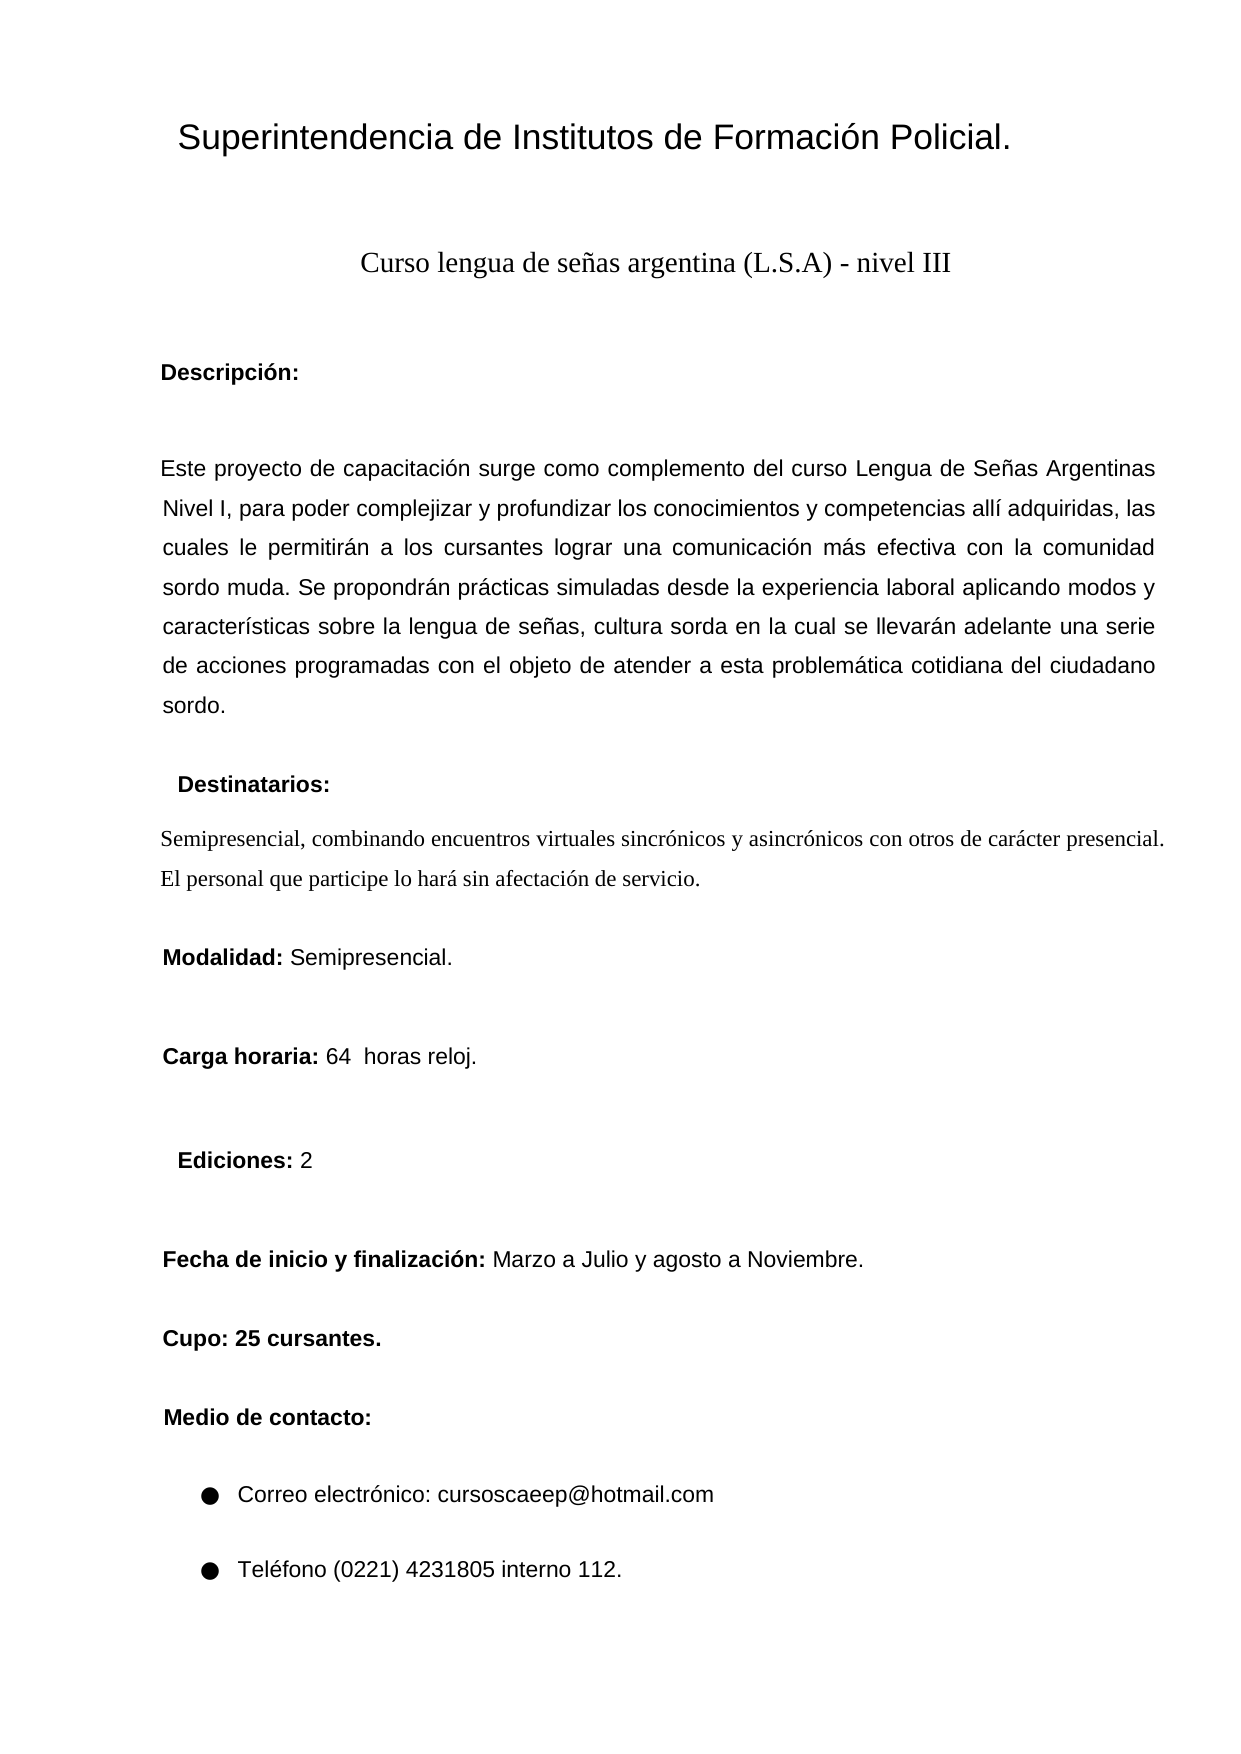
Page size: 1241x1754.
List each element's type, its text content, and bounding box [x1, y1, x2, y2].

text Carga horaria: 64 horas reloj. [162, 1043, 1166, 1069]
subtitle Ediciones: 2 [162, 1147, 1166, 1173]
list Correo electrónico: cursoscaeep@hotmail.com [200, 1469, 1166, 1516]
text Fecha de inicio y finalización: Marzo a Julio y agosto a Noviembre. [162, 1246, 1166, 1273]
list Teléfono (0221) 4231805 interno 112. [200, 1544, 1166, 1591]
text Cupo: 25 cursantes. [162, 1325, 1166, 1352]
subtitle Destinatarios: [162, 771, 1166, 797]
text Modalidad: Semipresencial. [162, 943, 1166, 970]
title Superintendencia de Institutos de Formación Policial. [162, 116, 1166, 157]
subtitle Medio de contacto: [163, 1404, 1166, 1431]
text Semipresencial, combinando encuentros virtuales sincrónicos y asincrónicos con otros de carácter presencial. El personal que participe lo hará sin afectación de servicio. [160, 825, 1166, 891]
subtitle Este proyecto de capacitación surge como complemento del curso Lengua de Señas Argentinas Nivel I, para poder complejizar y profundizar los conocimientos y competencias allí adquiridas, las cuales le permitirán a los cursantes lograr una comunicación más efectiva con la comunidad sordo muda. Se propondrán prácticas simuladas desde la experiencia laboral aplicando modos y características sobre la lengua de señas, cultura sorda en la cual se llevarán adelante una serie de acciones programadas con el objeto de atender a esta problemática cotidiana del ciudadano sordo. [160, 455, 1156, 718]
subtitle Descripción: [148, 182, 1166, 386]
